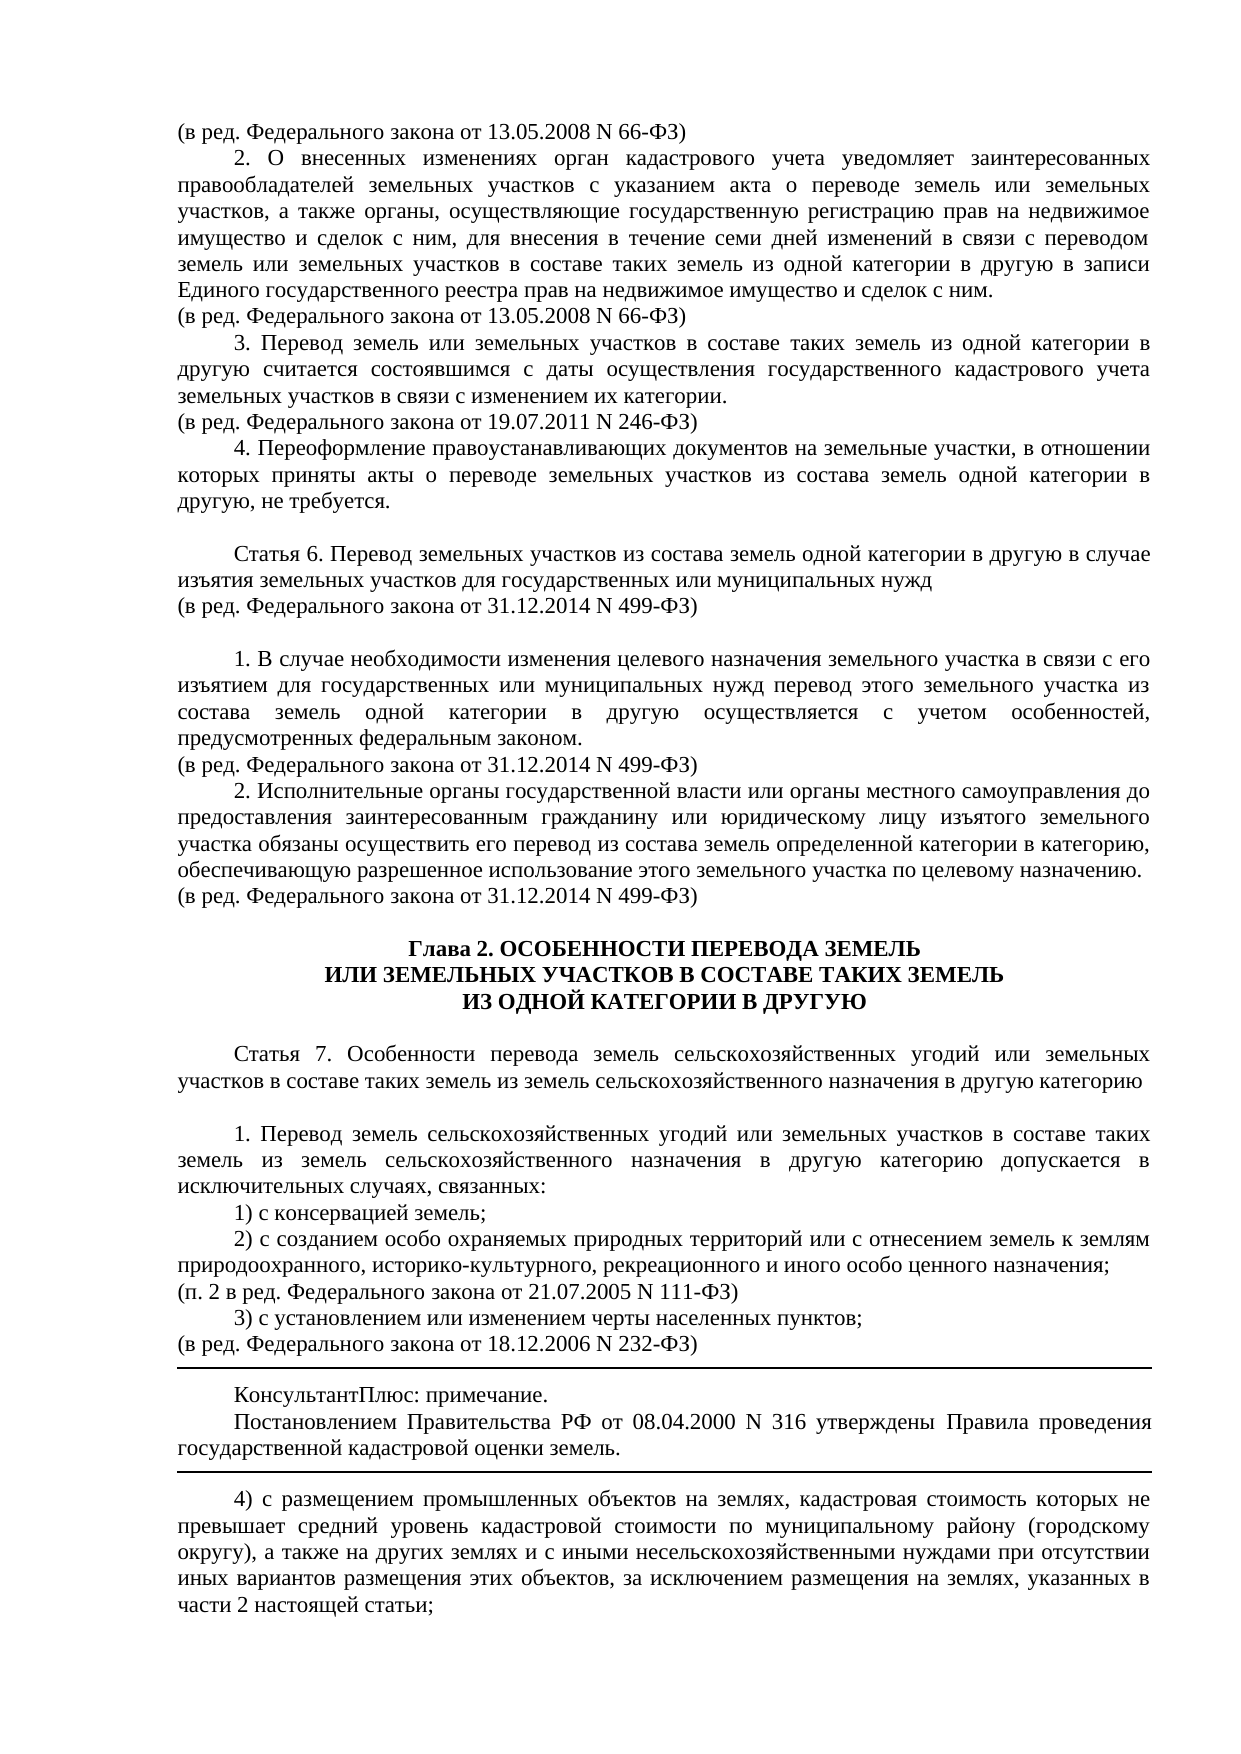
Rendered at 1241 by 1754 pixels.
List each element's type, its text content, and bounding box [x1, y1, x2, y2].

text Глава 2. ОСОБЕННОСТИ ПЕРЕВОДА ЗЕМЕЛЬ [177, 935, 1152, 961]
text ИЛИ ЗЕМЕЛЬНЫХ УЧАСТКОВ В СОСТАВЕ ТАКИХ ЗЕМЕЛЬ [177, 961, 1152, 988]
text 3. Перевод земель или земельных участков в составе таких земель из одной категории в другую считается состоявшимся с даты осуществления государственного кадастрового учета земельных участков в связи с изменением их категории. [177, 329, 1152, 408]
text Постановлением Правительства РФ от 08.04.2000 N 316 утверждены Правила проведения государственной кадастровой оценки земель. [177, 1408, 1152, 1461]
text (в ред. Федерального закона от 31.12.2014 N 499-ФЗ) [177, 592, 1152, 619]
text (в ред. Федерального закона от 31.12.2014 N 499-ФЗ) [177, 751, 1152, 777]
text 2. Исполнительные органы государственной власти или органы местного самоуправления до предоставления заинтересованным гражданину или юридическому лицу изъятого земельного участка обязаны осуществить его перевод из состава земель определенной категории в категорию, обеспечивающую разрешенное использование этого земельного участка по целевому назначению. [177, 777, 1152, 882]
text 2) с созданием особо охраняемых природных территорий или с отнесением земель к землям природоохранного, историко-культурного, рекреационного и иного особо ценного назначения; [177, 1225, 1152, 1278]
text 1. Перевод земель сельскохозяйственных угодий или земельных участков в составе таких земель из земель сельскохозяйственного назначения в другую категорию допускается в исключительных случаях, связанных: [177, 1119, 1152, 1199]
text (в ред. Федерального закона от 31.12.2014 N 499-ФЗ) [177, 882, 1152, 909]
text 4) с размещением промышленных объектов на землях, кадастровая стоимость которых не превышает средний уровень кадастровой стоимости по муниципальному району (городскому округу), а также на других землях и с иными несельскохозяйственными нуждами при отсутствии иных вариантов размещения этих объектов, за исключением размещения на землях, указанных в части 2 настоящей статьи; [177, 1485, 1152, 1617]
text 4. Переоформление правоустанавливающих документов на земельные участки, в отношении которых приняты акты о переводе земельных участков из состава земель одной категории в другую, не требуется. [177, 434, 1152, 513]
text (в ред. Федерального закона от 13.05.2008 N 66-ФЗ) [177, 303, 1152, 329]
text (в ред. Федерального закона от 18.12.2006 N 232-ФЗ) [177, 1330, 1152, 1357]
text (п. 2 в ред. Федерального закона от 21.07.2005 N 111-ФЗ) [177, 1278, 1152, 1304]
text Статья 7. Особенности перевода земель сельскохозяйственных угодий или земельных участков в составе таких земель из земель сельскохозяйственного назначения в другую категорию [177, 1041, 1152, 1093]
text 2. О внесенных изменениях орган кадастрового учета уведомляет заинтересованных правообладателей земельных участков с указанием акта о переводе земель или земельных участков, а также органы, осуществляющие государственную регистрацию прав на недвижимое имущество и сделок с ним, для внесения в течение семи дней изменений в связи с переводом земель или земельных участков в составе таких земель из одной категории в другую в записи Единого государственного реестра прав на недвижимое имущество и сделок с ним. [177, 144, 1152, 303]
text Статья 6. Перевод земельных участков из состава земель одной категории в другую в случае изъятия земельных участков для государственных или муниципальных нужд [177, 540, 1152, 592]
text КонсультантПлюс: примечание. [177, 1382, 1152, 1408]
text 1. В случае необходимости изменения целевого назначения земельного участка в связи с его изъятием для государственных или муниципальных нужд перевод этого земельного участка из состава земель одной категории в другую осуществляется с учетом особенностей, предусмотренных федеральным законом. [177, 645, 1152, 751]
text 3) с установлением или изменением черты населенных пунктов; [177, 1304, 1152, 1330]
text (в ред. Федерального закона от 13.05.2008 N 66-ФЗ) [177, 118, 1152, 144]
text (в ред. Федерального закона от 19.07.2011 N 246-ФЗ) [177, 408, 1152, 434]
text ИЗ ОДНОЙ КАТЕГОРИИ В ДРУГУЮ [177, 988, 1152, 1014]
text 1) с консервацией земель; [177, 1199, 1152, 1225]
